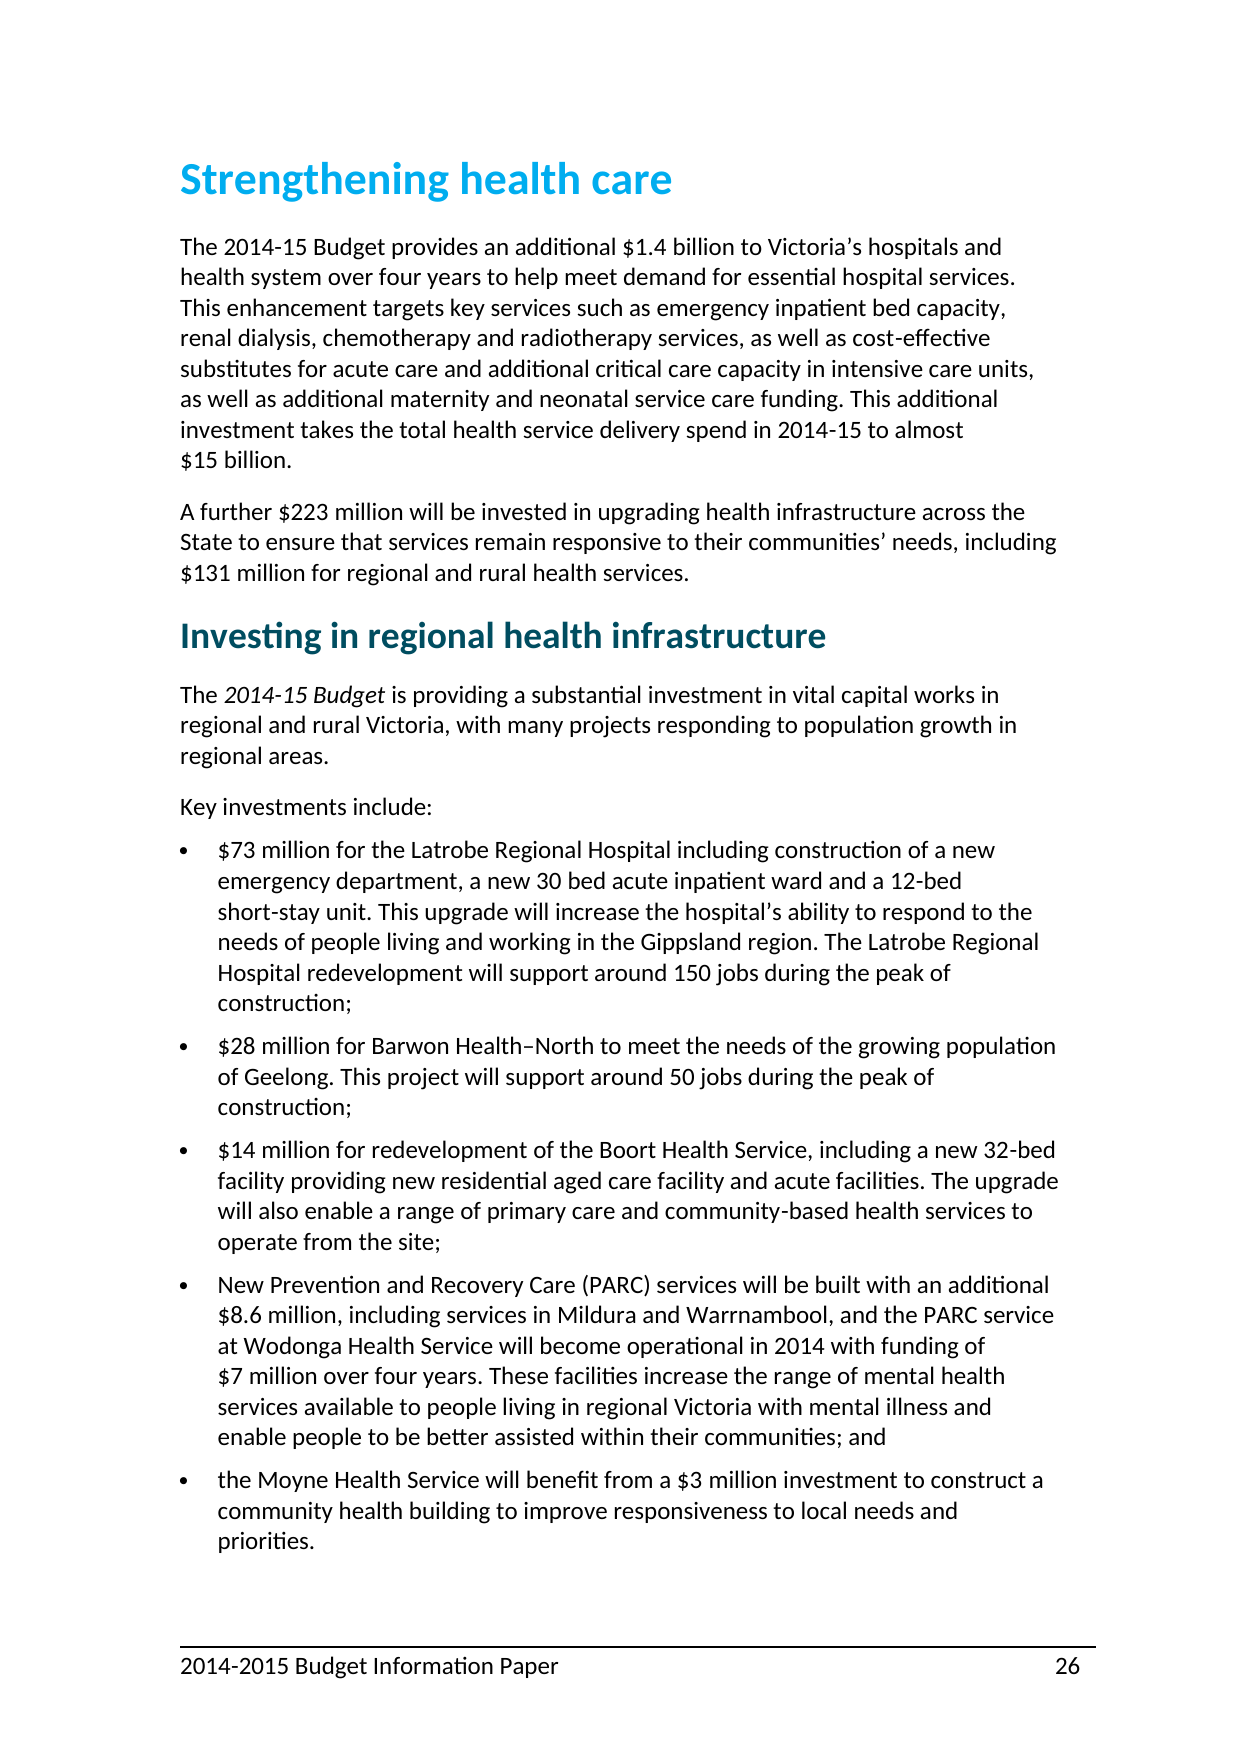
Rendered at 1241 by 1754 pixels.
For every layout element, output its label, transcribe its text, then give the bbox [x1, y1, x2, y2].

text New Prevention and Recovery Care (PARC) services will be built with an additional $8.6 million, including services in Mildura and Warrnambool, and the PARC service at Wodonga Health Service will become operational in 2014 with funding of $7 million over four years. These facilities increase the range of mental health services available to people living in regional Victoria with mental illness and enable people to be better assisted within their communities; and [180, 1269, 1060, 1452]
text the Moyne Health Service will benefit from a $3 million investment to construct a community health building to improve responsiveness to local needs and priorities. [180, 1464, 1060, 1556]
subtitle Investing in regional health infrastructure [180, 608, 1060, 658]
subtitle Strengthening health care [180, 150, 1060, 206]
text $14 million for redevelopment of the Boort Health Service, including a new 32-bed facility providing new residential aged care facility and acute facilities. The upgrade will also enable a range of primary care and community-based health services to operate from the site; [180, 1134, 1060, 1256]
text $73 million for the Latrobe Regional Hospital including construction of a new emergency department, a new 30 bed acute inpatient ward and a 12-bed short-stay unit. This upgrade will increase the hospital’s ability to respond to the needs of people living and working in the Gippsland region. The Latrobe Regional Hospital redevelopment will support around 150 jobs during the peak of construction; [180, 834, 1060, 1018]
text Key investments include: [180, 792, 1060, 822]
text $28 million for Barwon Health–North to meet the needs of the growing population of Geelong. This project will support around 50 jobs during the peak of construction; [180, 1030, 1060, 1122]
text A further $223 million will be invested in upgrading health infrastructure across the State to ensure that services remain responsive to their communities’ needs, including $131 million for regional and rural health services. [180, 496, 1060, 587]
text The 2014-15 Budget is providing a substantial investment in vital capital works in regional and rural Victoria, with many projects responding to population growth in regional areas. [180, 679, 1060, 771]
text The 2014-15 Budget provides an additional $1.4 billion to Victoria’s hospitals and health system over four years to help meet demand for essential hospital services. This enhancement targets key services such as emergency inpatient bed capacity, renal dialysis, chemotherapy and radiotherapy services, as well as cost-effective substitutes for acute care and additional critical care capacity in intensive care units, as well as additional maternity and neonatal service care funding. This additional investment takes the total health service delivery spend in 2014-15 to almost $15 billion. [180, 231, 1060, 475]
